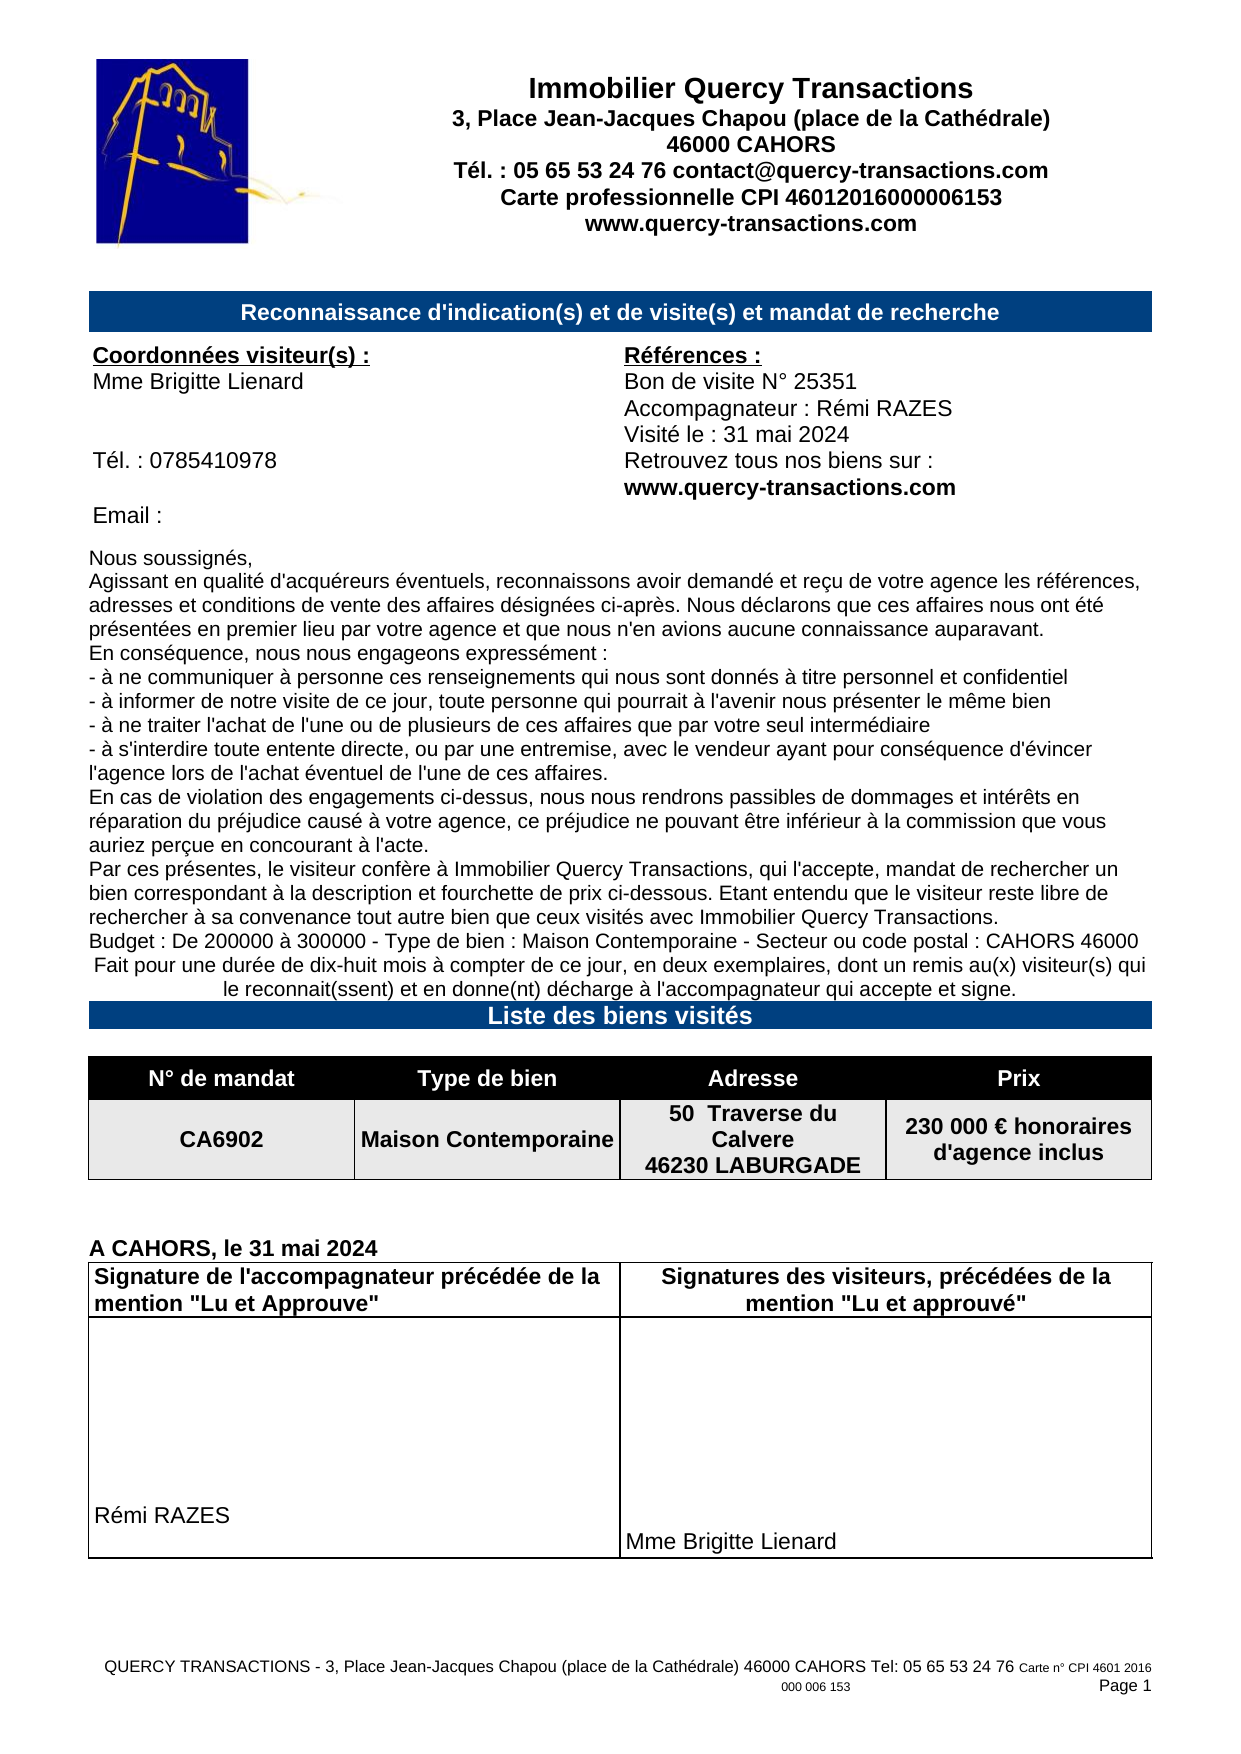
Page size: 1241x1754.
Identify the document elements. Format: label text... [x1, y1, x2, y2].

table_header Reconnaissance d'indication(s) et de visite(s) et mandat de recherche [89, 291, 1152, 332]
table_header Type de bien [355, 1057, 619, 1098]
text Nous soussignés, [88, 545, 1152, 569]
table_header Références : Bon de visite N° 25351 Accompagnateur : Rémi RAZES Visité le : 31 mai 2024 Retrouvez tous nos biens sur : www.quercy-transactions.com [620, 342, 1152, 529]
text - à ne traiter l'achat de l'une ou de plusieurs de ces affaires que par votre seul intermédiaire [88, 713, 1152, 737]
table_header N° de mandat [89, 1057, 354, 1098]
table_header Prix [887, 1057, 1151, 1098]
text Par ces présentes, le visiteur confère à Immobilier Quercy Transactions, qui l'accepte, mandat de rechercher un bien correspondant à la description et fourchette de prix ci-dessous. Etant entendu que le visiteur reste libre de rechercher à sa convenance tout autre bien que ceux visités avec Immobilier Quercy Transactions. [88, 857, 1152, 929]
text - à informer de notre visite de ce jour, toute personne qui pourrait à l'avenir nous présenter le même bien [88, 689, 1152, 713]
text En conséquence, nous nous engageons expressément : [88, 641, 1152, 665]
table_cell 230 000 € honoraires d'agence inclus [887, 1100, 1151, 1179]
text En cas de violation des engagements ci-dessus, nous nous rendrons passibles de dommages et intérêts en réparation du préjudice causé à votre agence, ce préjudice ne pouvant être inférieur à la commission que vous auriez perçue en concourant à l'acte. [88, 785, 1152, 857]
table_cell Rémi RAZES [89, 1318, 619, 1557]
table_header Coordonnées visiteur(s) : Mme Brigitte Lienard Tél. : 0785410978 Email : [89, 342, 620, 529]
text Agissant en qualité d'acquéreurs éventuels, reconnaissons avoir demandé et reçu de votre agence les références, adresses et conditions de vente des affaires désignées ci-après. Nous déclarons que ces affaires nous ont été présentées en premier lieu par votre agence et que nous n'en avions aucune connaissance auparavant. [88, 569, 1152, 641]
text - à s'interdire toute entente directe, ou par une entremise, avec le vendeur ayant pour conséquence d'évincer l'agence lors de l'achat éventuel de l'une de ces affaires. [88, 737, 1152, 785]
text - à ne communiquer à personne ces renseignements qui nous sont donnés à titre personnel et confidentiel [88, 665, 1152, 689]
picture [96, 59, 344, 249]
table_cell Maison Contemporaine [355, 1100, 619, 1179]
text Budget : De 200000 à 300000 - Type de bien : Maison Contemporaine - Secteur ou code postal : CAHORS 46000 [88, 929, 1152, 953]
table_cell Mme Brigitte Lienard [621, 1318, 1151, 1557]
text A CAHORS, le 31 mai 2024 [88, 1235, 1152, 1262]
table_cell CA6902 [89, 1100, 354, 1179]
table_cell 50 Traverse du Calvere 46230 LABURGADE [621, 1100, 885, 1179]
table_header Signature de l'accompagnateur précédée de la mention "Lu et Approuve" [89, 1263, 619, 1316]
text Fait pour une durée de dix-huit mois à compter de ce jour, en deux exemplaires, dont un remis au(x) visiteur(s) qui le reconnait(ssent) et en donne(nt) décharge à l'accompagnateur qui accepte et signe. [88, 953, 1152, 1001]
table_header Signatures des visiteurs, précédées de la mention "Lu et approuvé" [621, 1263, 1151, 1316]
table_header Liste des biens visités [89, 1001, 1152, 1029]
table_header Adresse [621, 1057, 885, 1098]
